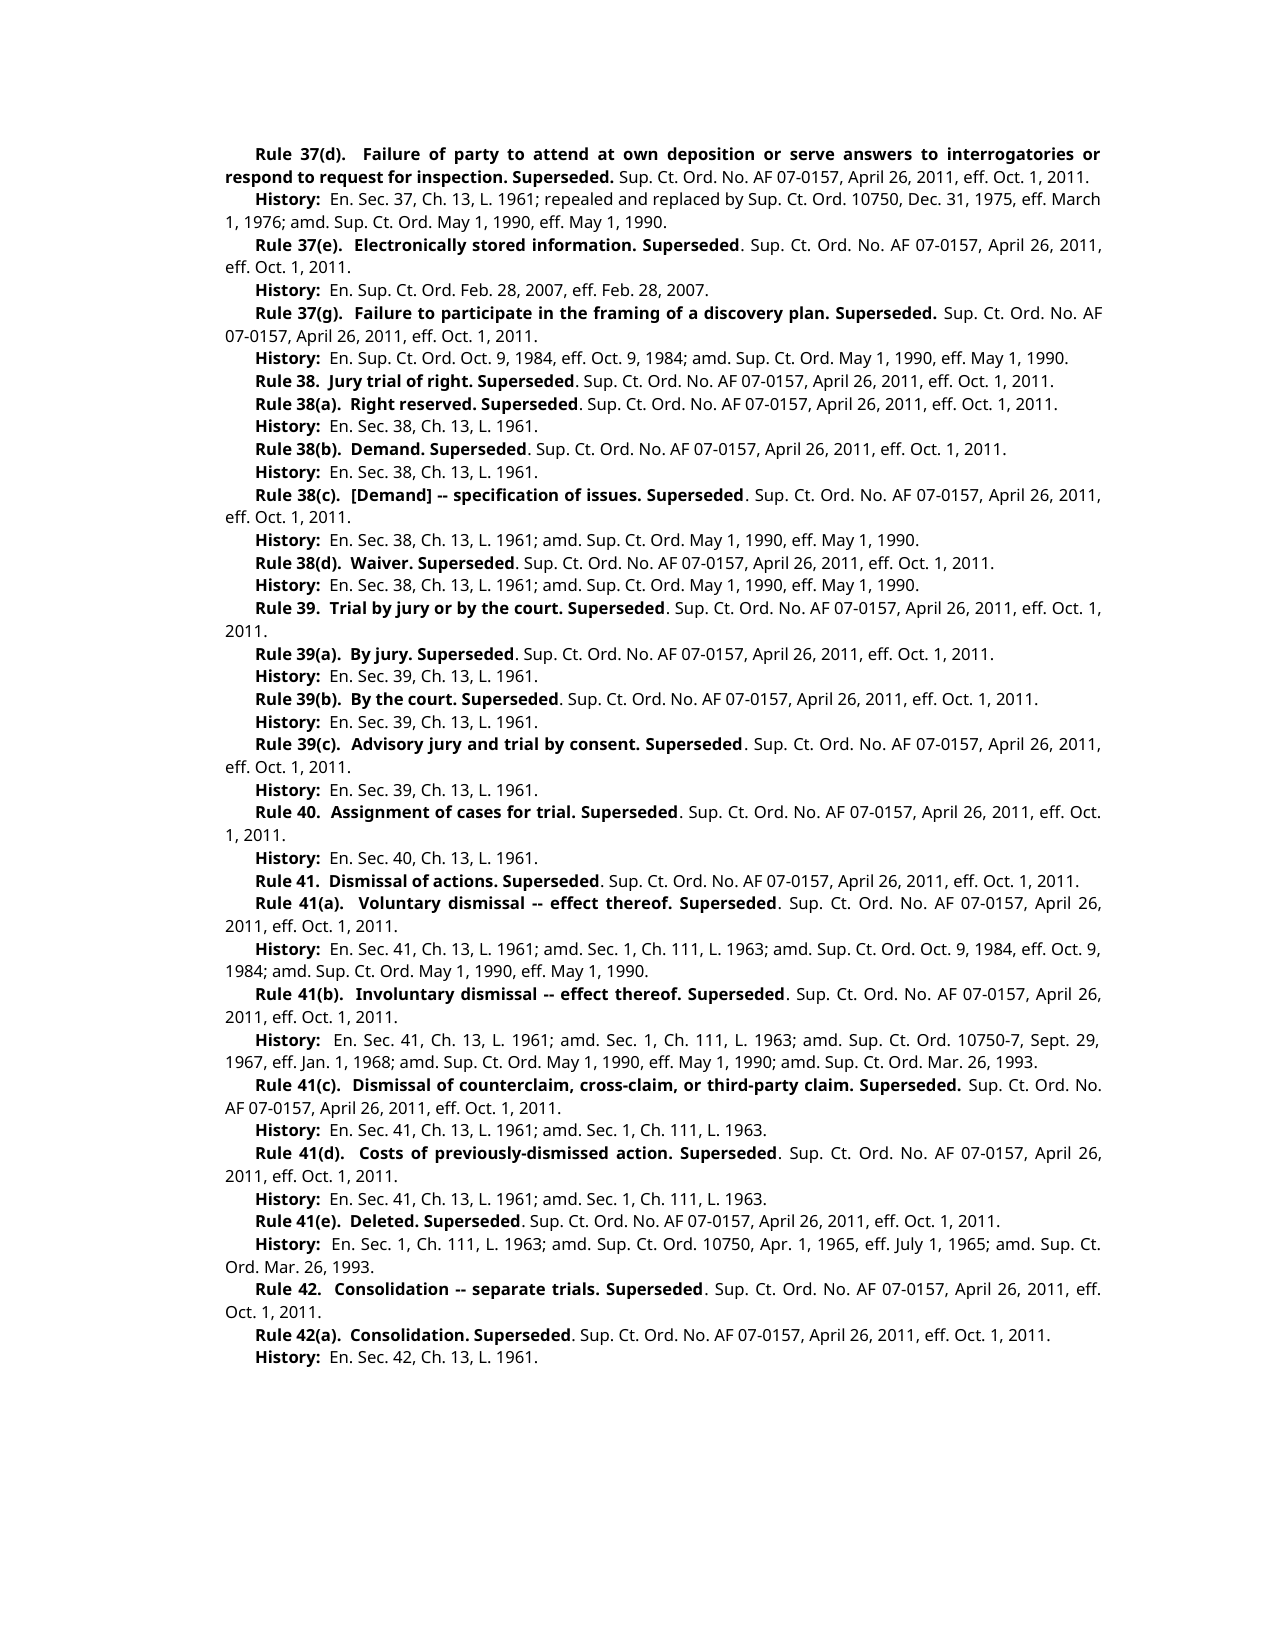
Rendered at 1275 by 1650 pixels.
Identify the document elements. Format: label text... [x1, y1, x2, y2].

text Rule 41(a). Voluntary dismissal -- effect thereof. Superseded. Sup. Ct. Ord. No. AF 07-0157, April 26, 2011, eff. Oct. 1, 2011. [225, 892, 1102, 937]
text Rule 41. Dismissal of actions. Superseded. Sup. Ct. Ord. No. AF 07-0157, April 26, 2011, eff. Oct. 1, 2011. [225, 869, 1102, 892]
text History: En. Sup. Ct. Ord. Oct. 9, 1984, eff. Oct. 9, 1984; amd. Sup. Ct. Ord. May 1, 1990, eff. May 1, 1990. [225, 347, 1102, 369]
text History: En. Sec. 39, Ch. 13, L. 1961. [225, 710, 1102, 733]
text History: En. Sec. 39, Ch. 13, L. 1961. [225, 665, 1102, 687]
text Rule 41(d). Costs of previously-dismissed action. Superseded. Sup. Ct. Ord. No. AF 07-0157, April 26, 2011, eff. Oct. 1, 2011. [225, 1142, 1102, 1187]
text History: En. Sec. 38, Ch. 13, L. 1961. [225, 460, 1102, 483]
text Rule 41(c). Dismissal of counterclaim, cross-claim, or third-party claim. Superseded. Sup. Ct. Ord. No. AF 07-0157, April 26, 2011, eff. Oct. 1, 2011. [225, 1073, 1102, 1119]
text History: En. Sup. Ct. Ord. Feb. 28, 2007, eff. Feb. 28, 2007. [225, 279, 1102, 301]
text Rule 38(b). Demand. Superseded. Sup. Ct. Ord. No. AF 07-0157, April 26, 2011, eff. Oct. 1, 2011. [225, 438, 1102, 460]
text History: En. Sec. 41, Ch. 13, L. 1961; amd. Sec. 1, Ch. 111, L. 1963. [225, 1187, 1102, 1210]
text Rule 41(b). Involuntary dismissal -- effect thereof. Superseded. Sup. Ct. Ord. No. AF 07-0157, April 26, 2011, eff. Oct. 1, 2011. [225, 983, 1102, 1028]
text History: En. Sec. 38, Ch. 13, L. 1961. [225, 415, 1102, 438]
text Rule 41(e). Deleted. Superseded. Sup. Ct. Ord. No. AF 07-0157, April 26, 2011, eff. Oct. 1, 2011. [225, 1210, 1102, 1232]
text History: En. Sec. 39, Ch. 13, L. 1961. [225, 778, 1102, 801]
text History: En. Sec. 41, Ch. 13, L. 1961; amd. Sec. 1, Ch. 111, L. 1963; amd. Sup. Ct. Ord. Oct. 9, 1984, eff. Oct. 9, 1984; amd. Sup. Ct. Ord. May 1, 1990, eff. May 1, 1990. [225, 937, 1102, 983]
text Rule 39(b). By the court. Superseded. Sup. Ct. Ord. No. AF 07-0157, April 26, 2011, eff. Oct. 1, 2011. [225, 687, 1102, 710]
text History: En. Sec. 38, Ch. 13, L. 1961; amd. Sup. Ct. Ord. May 1, 1990, eff. May 1, 1990. [225, 528, 1102, 551]
text Rule 39(c). Advisory jury and trial by consent. Superseded. Sup. Ct. Ord. No. AF 07-0157, April 26, 2011, eff. Oct. 1, 2011. [225, 733, 1102, 778]
text Rule 37(d). Failure of party to attend at own deposition or serve answers to interrogatories or respond to request for inspection. Superseded. Sup. Ct. Ord. No. AF 07-0157, April 26, 2011, eff. Oct. 1, 2011. [225, 142, 1102, 188]
text History: En. Sec. 38, Ch. 13, L. 1961; amd. Sup. Ct. Ord. May 1, 1990, eff. May 1, 1990. [225, 574, 1102, 597]
text Rule 38. Jury trial of right. Superseded. Sup. Ct. Ord. No. AF 07-0157, April 26, 2011, eff. Oct. 1, 2011. [225, 369, 1102, 392]
text Rule 38(a). Right reserved. Superseded. Sup. Ct. Ord. No. AF 07-0157, April 26, 2011, eff. Oct. 1, 2011. [225, 392, 1102, 415]
text Rule 38(c). [Demand] -- specification of issues. Superseded. Sup. Ct. Ord. No. AF 07-0157, April 26, 2011, eff. Oct. 1, 2011. [225, 483, 1102, 528]
text History: En. Sec. 41, Ch. 13, L. 1961; amd. Sec. 1, Ch. 111, L. 1963. [225, 1119, 1102, 1142]
text History: En. Sec. 41, Ch. 13, L. 1961; amd. Sec. 1, Ch. 111, L. 1963; amd. Sup. Ct. Ord. 10750-7, Sept. 29, 1967, eff. Jan. 1, 1968; amd. Sup. Ct. Ord. May 1, 1990, eff. May 1, 1990; amd. Sup. Ct. Ord. Mar. 26, 1993. [225, 1028, 1102, 1073]
text History: En. Sec. 42, Ch. 13, L. 1961. [225, 1346, 1102, 1369]
text History: En. Sec. 1, Ch. 111, L. 1963; amd. Sup. Ct. Ord. 10750, Apr. 1, 1965, eff. July 1, 1965; amd. Sup. Ct. Ord. Mar. 26, 1993. [225, 1232, 1102, 1278]
text Rule 42(a). Consolidation. Superseded. Sup. Ct. Ord. No. AF 07-0157, April 26, 2011, eff. Oct. 1, 2011. [225, 1323, 1102, 1346]
text Rule 40. Assignment of cases for trial. Superseded. Sup. Ct. Ord. No. AF 07-0157, April 26, 2011, eff. Oct. 1, 2011. [225, 801, 1102, 846]
text Rule 39. Trial by jury or by the court. Superseded. Sup. Ct. Ord. No. AF 07-0157, April 26, 2011, eff. Oct. 1, 2011. [225, 597, 1102, 642]
text Rule 39(a). By jury. Superseded. Sup. Ct. Ord. No. AF 07-0157, April 26, 2011, eff. Oct. 1, 2011. [225, 642, 1102, 665]
text Rule 42. Consolidation -- separate trials. Superseded. Sup. Ct. Ord. No. AF 07-0157, April 26, 2011, eff. Oct. 1, 2011. [225, 1278, 1102, 1323]
text History: En. Sec. 40, Ch. 13, L. 1961. [225, 846, 1102, 869]
text Rule 38(d). Waiver. Superseded. Sup. Ct. Ord. No. AF 07-0157, April 26, 2011, eff. Oct. 1, 2011. [225, 551, 1102, 574]
text Rule 37(e). Electronically stored information. Superseded. Sup. Ct. Ord. No. AF 07-0157, April 26, 2011, eff. Oct. 1, 2011. [225, 233, 1102, 279]
text Rule 37(g). Failure to participate in the framing of a discovery plan. Superseded. Sup. Ct. Ord. No. AF 07-0157, April 26, 2011, eff. Oct. 1, 2011. [225, 301, 1102, 347]
